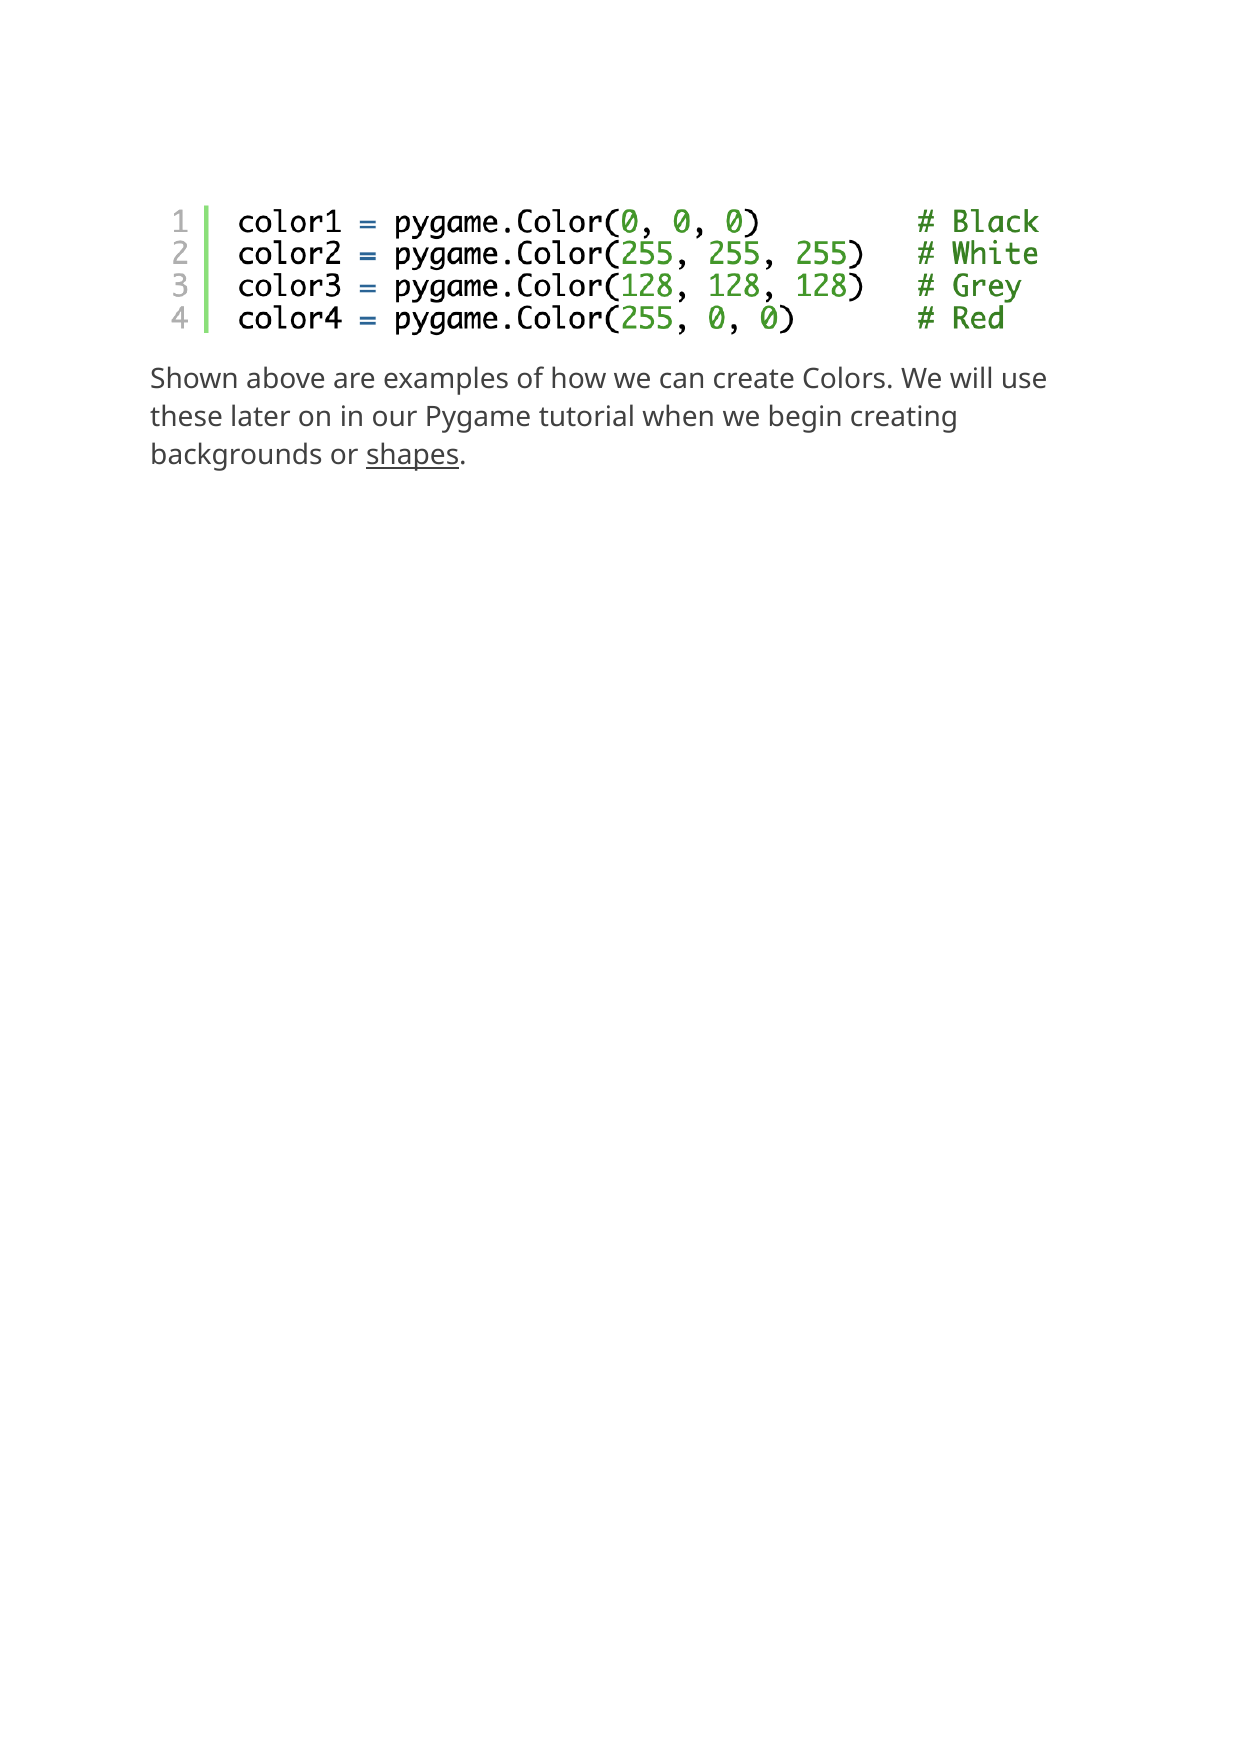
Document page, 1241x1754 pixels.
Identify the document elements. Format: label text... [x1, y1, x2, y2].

text Shown above are examples of how we can create Colors. We will use these later on in our Pygame tutorial when we begin creating backgrounds or shapes. [150, 358, 1090, 473]
picture [150, 180, 1091, 358]
